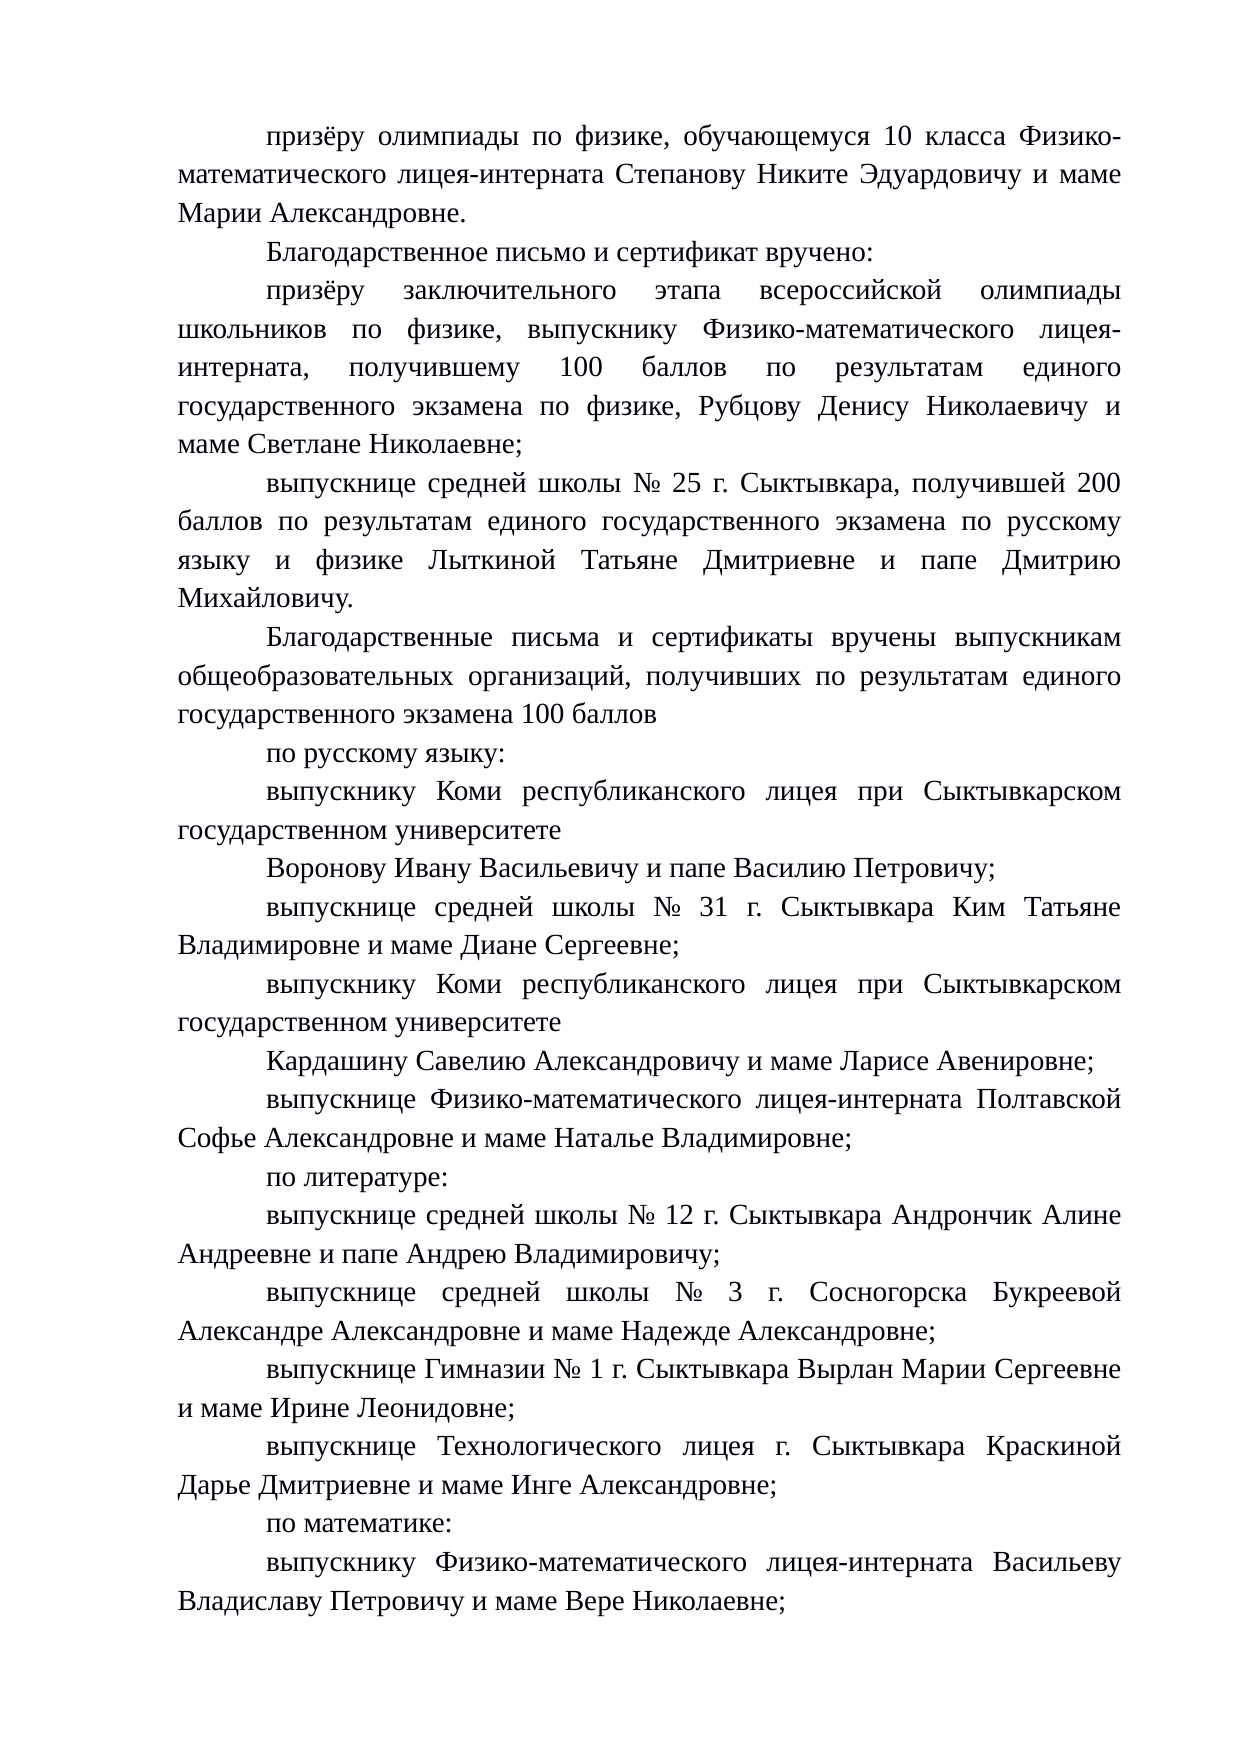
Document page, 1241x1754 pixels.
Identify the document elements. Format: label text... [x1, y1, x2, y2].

text призёру заключительного этапа всероссийской олимпиады школьников по физике, выпускнику Физико-математического лицея-интерната, получившему 100 баллов по результатам единого государственного экзамена по физике, Рубцову Денису Николаевичу и маме Светлане Николаевне; [177, 272, 1122, 460]
text выпускнику Коми республиканского лицея при Сыктывкарском государственном университете [177, 966, 1122, 1038]
text выпускнице средней школы № 12 г. Сыктывкара Андрончик Алине Андреевне и папе Андрею Владимировичу; [177, 1197, 1122, 1269]
text выпускнице Технологического лицея г. Сыктывкара Краскиной Дарье Дмитриевне и маме Инге Александровне; [177, 1428, 1122, 1501]
text по литературе: [177, 1159, 1122, 1192]
text выпускнику Физико-математического лицея-интерната Васильеву Владиславу Петровичу и маме Вере Николаевне; [177, 1544, 1122, 1616]
text по математике: [177, 1506, 1122, 1539]
text призёру олимпиады по физике, обучающемуся 10 класса Физико-математического лицея-интерната Степанову Никите Эдуардовичу и маме Марии Александровне. [177, 118, 1122, 229]
text выпускнице средней школы № 25 г. Сыктывкара, получившей 200 баллов по результатам единого государственного экзамена по русскому языку и физике Лыткиной Татьяне Дмитриевне и папе Дмитрию Михайловичу. [177, 465, 1122, 614]
text Благодарственные письма и сертификаты вручены выпускникам общеобразовательных организаций, получивших по результатам единого государственного экзамена 100 баллов [177, 619, 1122, 730]
text выпускнице средней школы № 31 г. Сыктывкара Ким Татьяне Владимировне и маме Диане Сергеевне; [177, 889, 1122, 961]
text выпускнице Гимназии № 1 г. Сыктывкара Вырлан Марии Сергеевне и маме Ирине Леонидовне; [177, 1351, 1122, 1423]
text Благодарственное письмо и сертификат вручено: [177, 234, 1122, 267]
text выпускнику Коми республиканского лицея при Сыктывкарском государственном университете [177, 773, 1122, 845]
text выпускнице Физико-математического лицея-интерната Полтавской Софье Александровне и маме Наталье Владимировне; [177, 1082, 1122, 1154]
text Воронову Ивану Васильевичу и папе Василию Петровичу; [177, 850, 1122, 884]
text Кардашину Савелию Александровичу и маме Ларисе Авенировне; [177, 1043, 1122, 1077]
text выпускнице средней школы № 3 г. Сосногорска Букреевой Александре Александровне и маме Надежде Александровне; [177, 1274, 1122, 1346]
text по русскому языку: [177, 735, 1122, 768]
